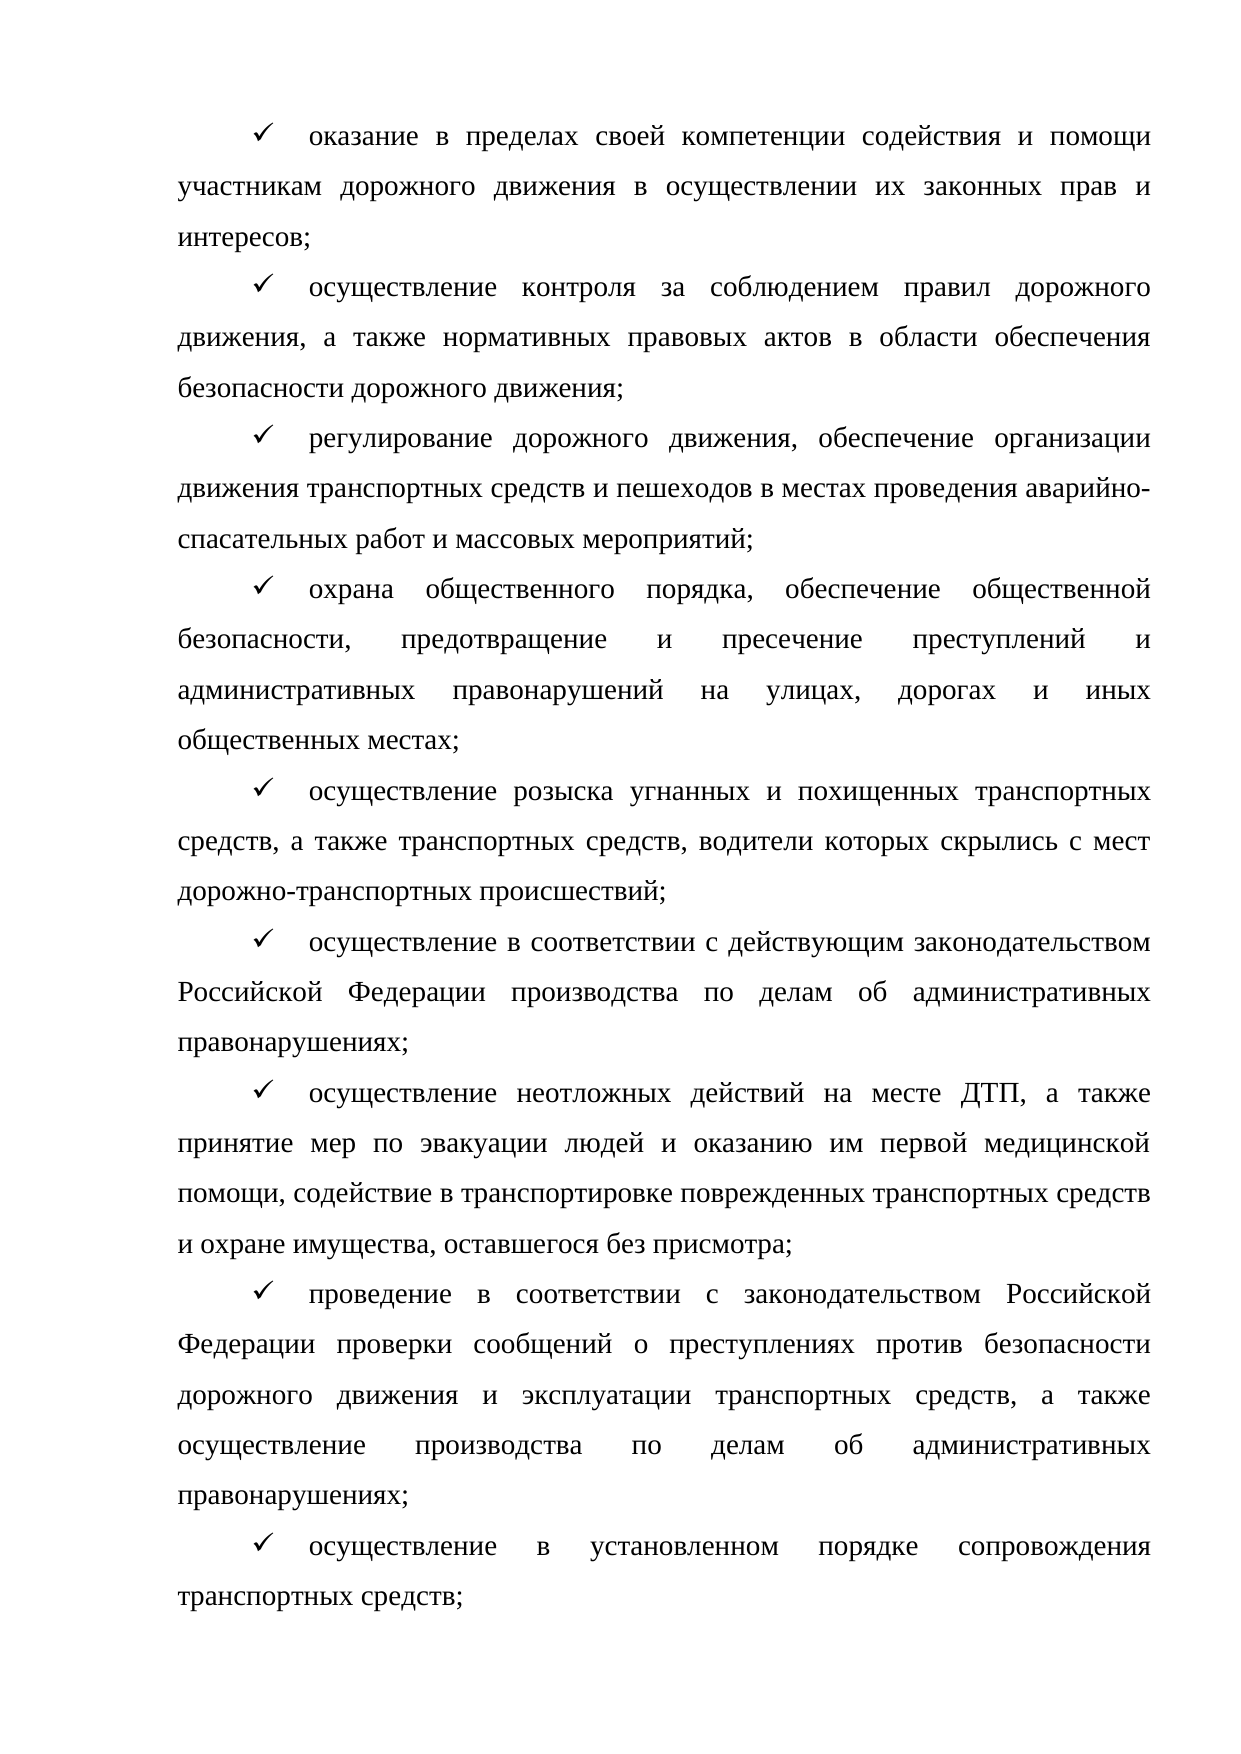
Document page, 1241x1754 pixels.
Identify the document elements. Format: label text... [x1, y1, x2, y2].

list регулирование дорожного движения, обеспечение организации движения транспортных средств и пешеходов в местах проведения аварийно-спасательных работ и массовых мероприятий; [177, 420, 1152, 554]
list осуществление в соответствии с действующим законодательством Российской Федерации производства по делам об административных правонарушениях; [177, 924, 1152, 1058]
list проведение в соответствии с законодательством Российской Федерации проверки сообщений о преступлениях против безопасности дорожного движения и эксплуатации транспортных средств, а также осуществление производства по делам об административных правонарушениях; [177, 1276, 1152, 1511]
list охрана общественного порядка, обеспечение общественной безопасности, предотвращение и пресечение преступлений и административных правонарушений на улицах, дорогах и иных общественных местах; [177, 571, 1152, 756]
list осуществление неотложных действий на месте ДТП, а также принятие мер по эвакуации людей и оказанию им первой медицинской помощи, содействие в транспортировке поврежденных транспортных средств и охране имущества, оставшегося без присмотра; [177, 1075, 1152, 1259]
list оказание в пределах своей компетенции содействия и помощи участникам дорожного движения в осуществлении их законных прав и интересов; [177, 118, 1152, 252]
list осуществление в установленном порядке сопровождения транспортных средств; [177, 1528, 1152, 1612]
list осуществление розыска угнанных и похищенных транспортных средств, а также транспортных средств, водители которых скрылись с мест дорожно-транспортных происшествий; [177, 773, 1152, 907]
list осуществление контроля за соблюдением правил дорожного движения, а также нормативных правовых актов в области обеспечения безопасности дорожного движения; [177, 269, 1152, 403]
